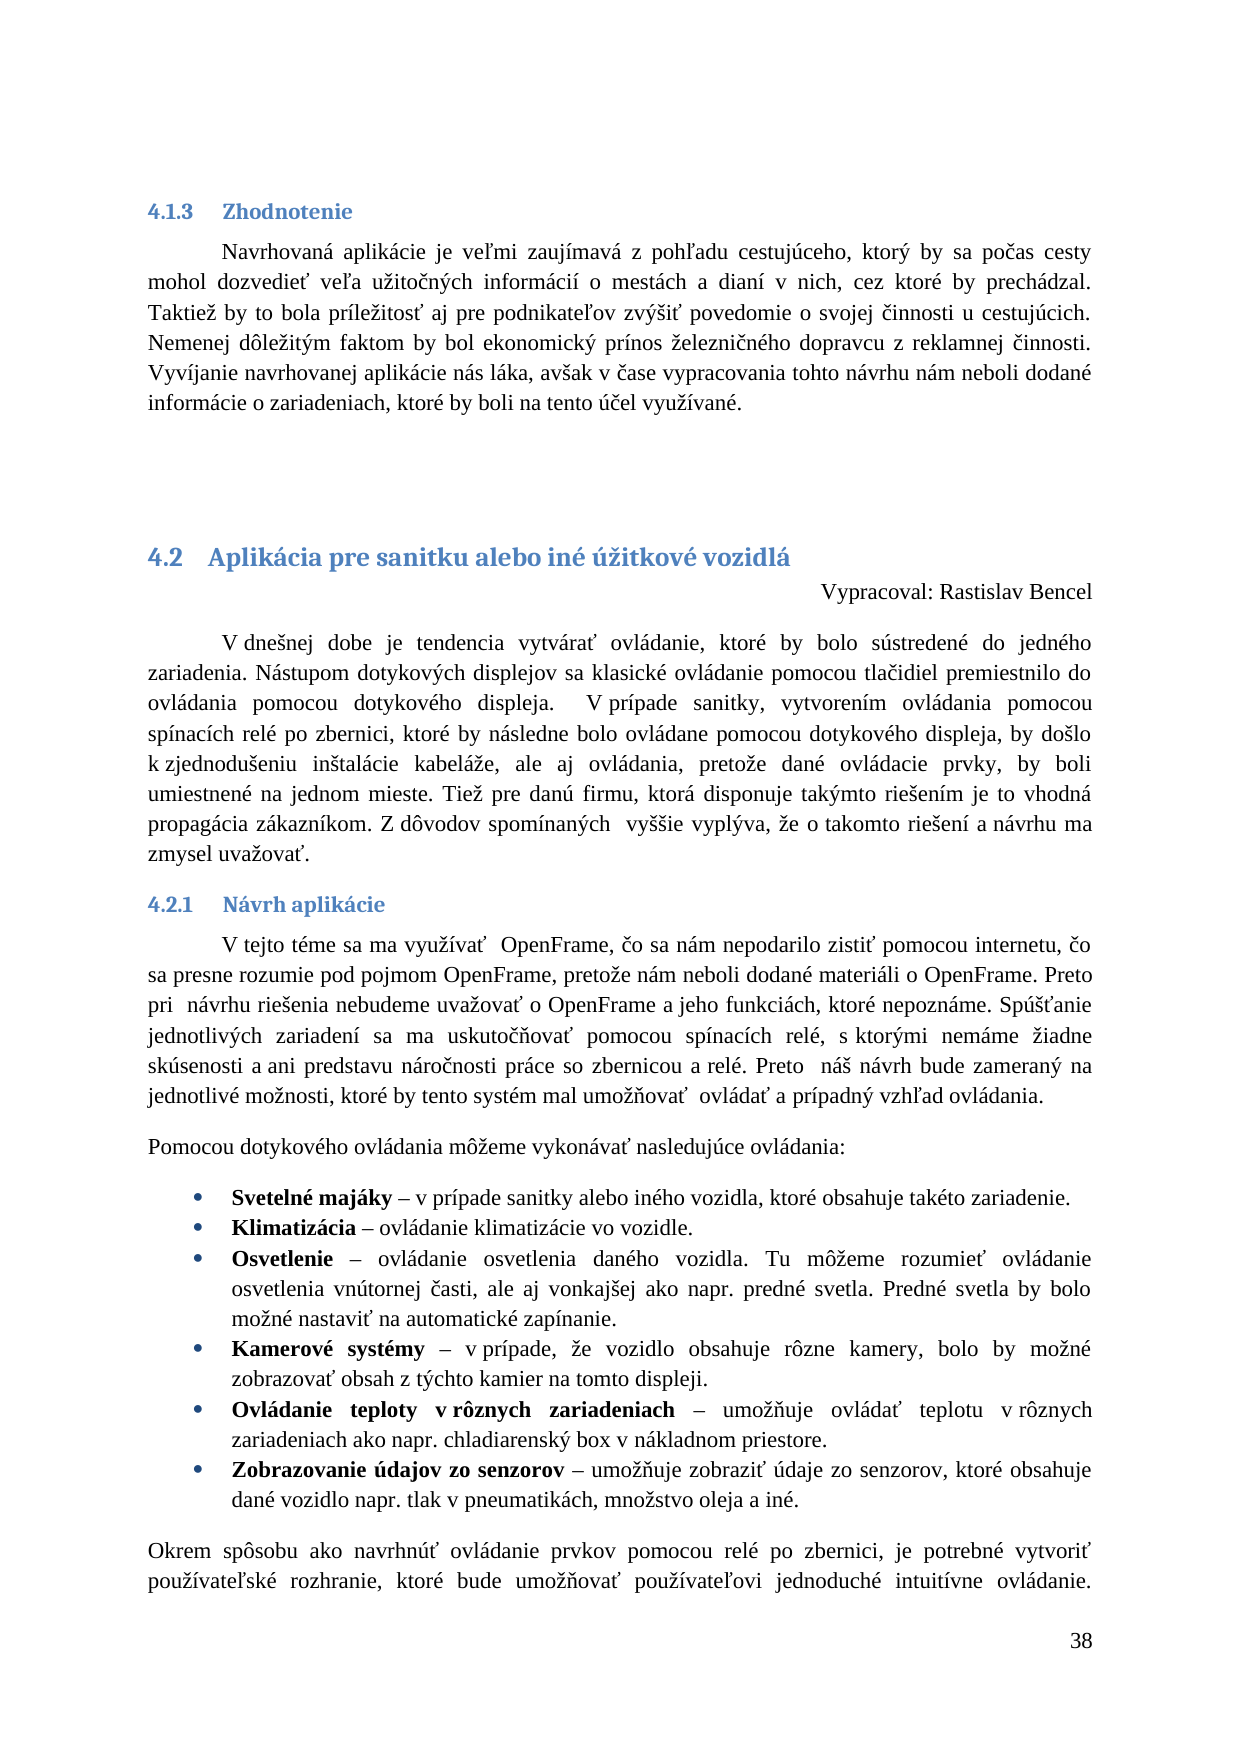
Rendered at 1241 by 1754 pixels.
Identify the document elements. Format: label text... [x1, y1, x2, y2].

list Kamerové systémy – v prípade, že vozidlo obsahuje rôzne kamery, bolo by možné zobrazovať obsah z týchto kamier na tomto displeji. [194, 1335, 1093, 1392]
list Zobrazovanie údajov zo senzorov – umožňuje zobraziť údaje zo senzorov, ktoré obsahuje dané vozidlo napr. tlak v pneumatikách, množstvo oleja a iné. [194, 1456, 1093, 1513]
subtitle Aplikácia pre sanitku alebo iné úžitkové vozidlá [148, 542, 1093, 573]
text V tejto téme sa ma využívať OpenFrame, čo sa nám nepodarilo zistiť pomocou internetu, čo sa presne rozumie pod pojmom OpenFrame, pretože nám neboli dodané materiáli o OpenFrame. Preto pri návrhu riešenia nebudeme uvažovať o OpenFrame a jeho funkciách, ktoré nepoznáme. Spúšťanie jednotlivých zariadení sa ma uskutočňovať pomocou spínacích relé, s ktorými nemáme žiadne skúsenosti a ani predstavu náročnosti práce so zbernicou a relé. Preto náš návrh bude zameraný na jednotlivé možnosti, ktoré by tento systém mal umožňovať ovládať a prípadný vzhľad ovládania. [148, 931, 1093, 1108]
list Ovládanie teploty v rôznych zariadeniach – umožňuje ovládať teplotu v rôznych zariadeniach ako napr. chladiarenský box v nákladnom priestore. [194, 1396, 1093, 1452]
subtitle Návrh aplikácie [148, 892, 1093, 918]
list Klimatizácia – ovládanie klimatizácie vo vozidle. [194, 1214, 1093, 1241]
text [148, 1537, 1093, 1594]
subtitle Zhodnotenie [148, 199, 1093, 225]
list Svetelné majáky – v prípade sanitky alebo iného vozidla, ktoré obsahuje takéto zariadenie. [194, 1184, 1093, 1211]
text Pomocou dotykového ovládania môžeme vykonávať nasledujúce ovládania: [148, 1133, 1093, 1159]
list Osvetlenie – ovládanie osvetlenia daného vozidla. Tu môžeme rozumieť ovládanie osvetlenia vnútornej časti, ale aj vonkajšej ako napr. predné svetla. Predné svetla by bolo možné nastaviť na automatické zapínanie. [194, 1244, 1093, 1331]
text Navrhovaná aplikácie je veľmi zaujímavá z pohľadu cestujúceho, ktorý by sa počas cesty mohol dozvedieť veľa užitočných informácií o mestách a dianí v nich, cez ktoré by prechádzal. Taktiež by to bola príležitosť aj pre podnikateľov zvýšiť povedomie o svojej činnosti u cestujúcich. Nemenej dôležitým faktom by bol ekonomický prínos železničného dopravcu z reklamnej činnosti. Vyvíjanie navrhovanej aplikácie nás láka, avšak v čase vypracovania tohto návrhu nám neboli dodané informácie o zariadeniach, ktoré by boli na tento účel využívané. [148, 238, 1093, 416]
text Vypracoval: Rastislav Bencel [148, 578, 1093, 604]
text V dnešnej dobe je tendencia vytvárať ovládanie, ktoré by bolo sústredené do jedného zariadenia. Nástupom dotykových displejov sa klasické ovládanie pomocou tlačidiel premiestnilo do ovládania pomocou dotykového displeja. V prípade sanitky, vytvorením ovládania pomocou spínacích relé po zbernici, ktoré by následne bolo ovládane pomocou dotykového displeja, by došlo k zjednodušeniu inštalácie kabeláže, ale aj ovládania, pretože dané ovládacie prvky, by boli umiestnené na jednom mieste. Tiež pre danú firmu, ktorá disponuje takýmto riešením je to vhodná propagácia zákazníkom. Z dôvodov spomínaných vyššie vyplýva, že o takomto riešení a návrhu ma zmysel uvažovať. [148, 629, 1093, 867]
